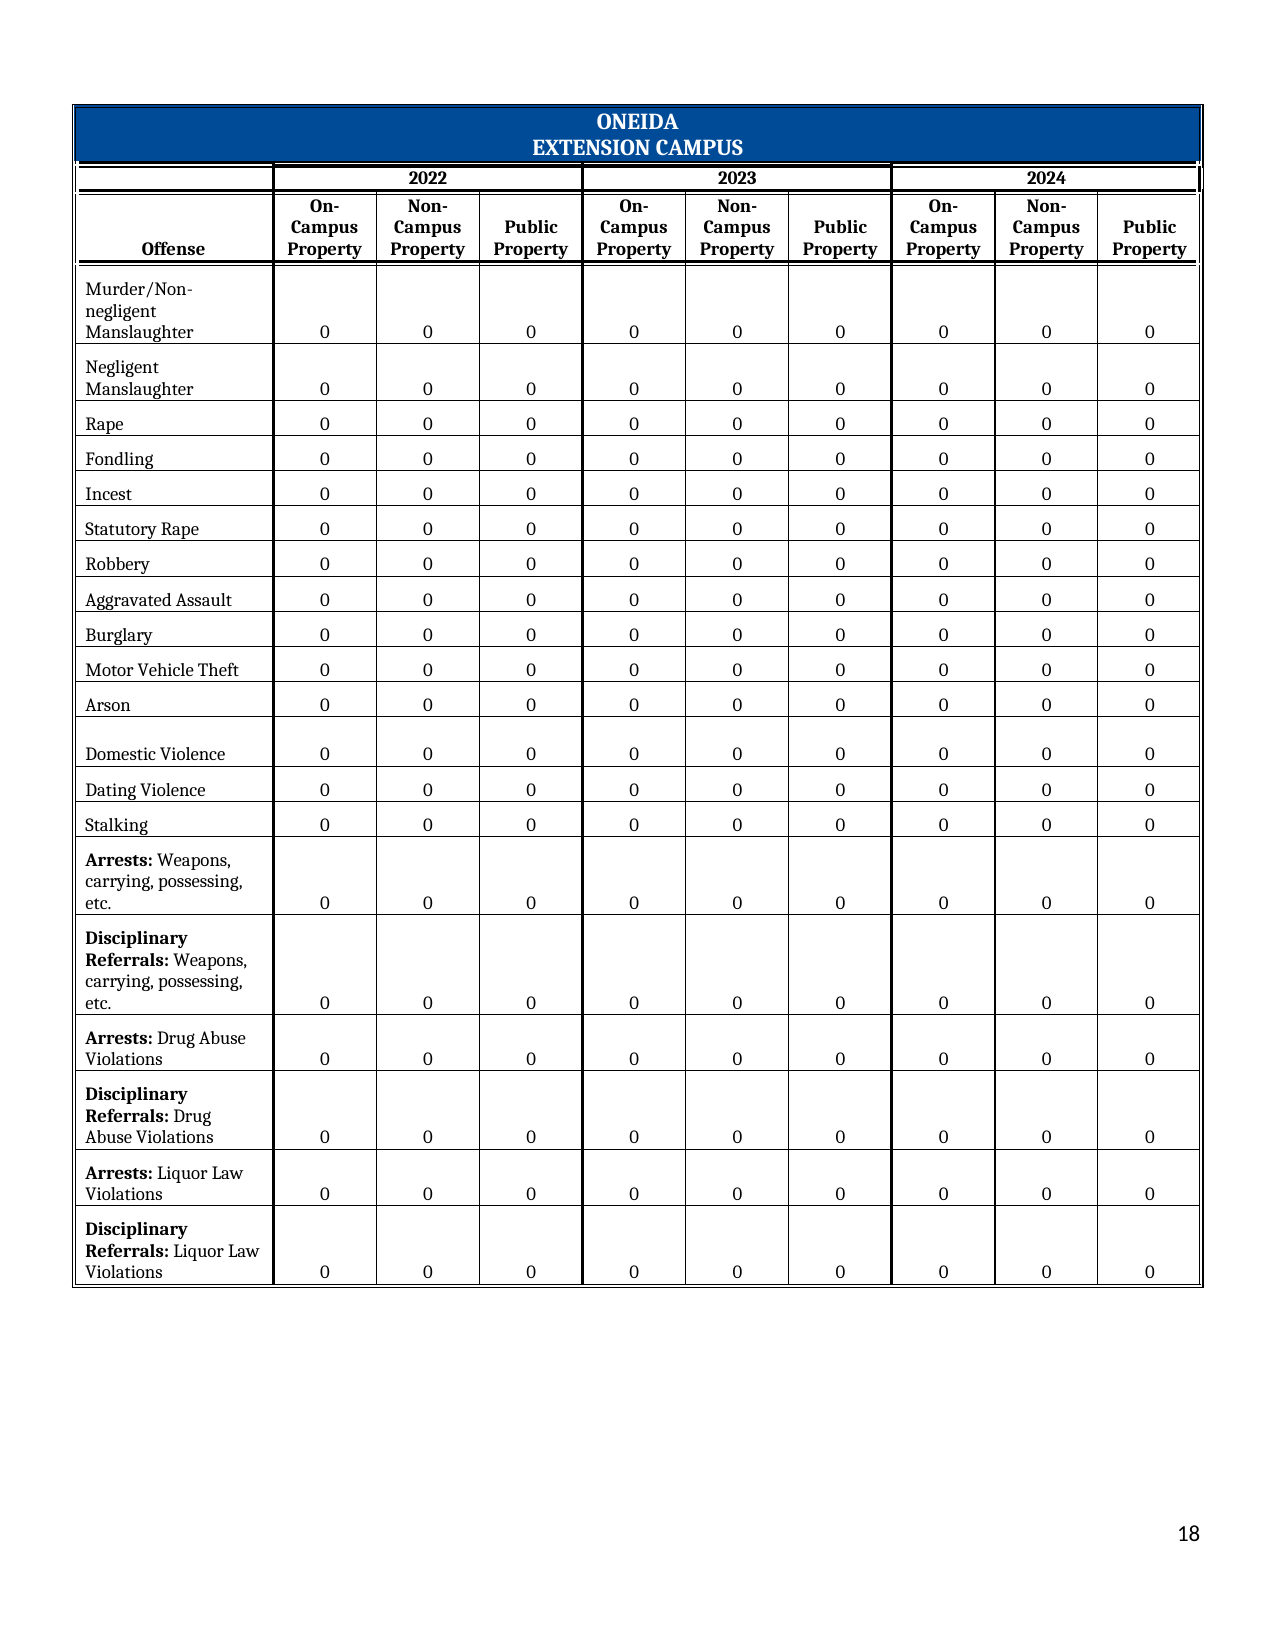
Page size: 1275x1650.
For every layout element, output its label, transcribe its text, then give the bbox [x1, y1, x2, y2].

table_cell 0 [996, 915, 1097, 1014]
table_cell 0 [480, 577, 581, 611]
table_cell 0 [686, 612, 788, 646]
table_cell 0 [480, 1071, 581, 1149]
table_cell 0 [789, 577, 890, 611]
table_cell 0 [1098, 1071, 1199, 1149]
table_cell 0 [584, 682, 685, 716]
table_cell 0 [893, 1071, 994, 1149]
table_cell 0 [275, 767, 376, 801]
table_cell 0 [789, 612, 890, 646]
table_cell 0 [789, 506, 890, 540]
table_cell 0 [789, 915, 890, 1014]
table_cell 0 [893, 344, 994, 400]
table_cell 0 [275, 915, 376, 1014]
table_cell 0 [275, 401, 376, 435]
table_cell 0 [480, 344, 581, 400]
table_cell 0 [275, 471, 376, 505]
table_cell 0 [686, 767, 788, 801]
table_cell 0 [996, 541, 1097, 576]
table_cell Public Property [480, 195, 581, 260]
table_cell Non-Campus Property [377, 195, 479, 260]
table_cell Disciplinary Referrals: Weapons, carrying, possessing, etc. [76, 915, 272, 1014]
table_cell 0 [377, 401, 479, 435]
table_cell 0 [893, 577, 994, 611]
table_cell 0 [893, 1150, 994, 1205]
table_cell 0 [893, 612, 994, 646]
table_cell 0 [275, 266, 376, 343]
table_cell 0 [996, 682, 1097, 716]
table_cell 0 [893, 647, 994, 681]
table_cell 0 [480, 767, 581, 801]
table_cell 0 [686, 1071, 788, 1149]
table_cell 0 [480, 717, 581, 766]
table_cell Fondling [76, 436, 272, 470]
table_cell 0 [686, 717, 788, 766]
table_cell 0 [377, 802, 479, 836]
table_cell 0 [893, 837, 994, 914]
table_cell 0 [1098, 1015, 1199, 1070]
table_cell 0 [584, 837, 685, 914]
table_cell 0 [996, 717, 1097, 766]
table_cell 0 [1098, 541, 1199, 576]
table_cell 0 [377, 471, 479, 505]
table_cell 0 [480, 401, 581, 435]
table_header ONEIDA EXTENSION CAMPUS [76, 108, 1199, 161]
table_cell 0 [377, 577, 479, 611]
table_cell 0 [1098, 1206, 1199, 1283]
table_cell 0 [789, 647, 890, 681]
table_cell 0 [893, 266, 994, 343]
table_cell 0 [789, 1071, 890, 1149]
table_cell 0 [377, 1150, 479, 1205]
table_cell 0 [275, 1071, 376, 1149]
table_cell 0 [996, 1150, 1097, 1205]
table_cell 0 [480, 266, 581, 343]
table_cell 0 [996, 506, 1097, 540]
table_cell 0 [275, 717, 376, 766]
table_cell 0 [275, 1206, 376, 1283]
table_cell 0 [584, 717, 685, 766]
table_cell 0 [686, 506, 788, 540]
table_cell 0 [893, 471, 994, 505]
table_cell 0 [275, 541, 376, 576]
table_cell 0 [1098, 915, 1199, 1014]
table_cell 0 [1098, 401, 1199, 435]
table_cell [74, 161, 272, 189]
table_cell 0 [996, 577, 1097, 611]
table_cell Public Property [789, 195, 890, 260]
table_cell Aggravated Assault [76, 577, 272, 611]
table_cell 0 [789, 1015, 890, 1070]
table_cell 0 [1098, 767, 1199, 801]
table_cell 0 [1098, 344, 1199, 400]
table_cell 0 [893, 915, 994, 1014]
table_cell 0 [893, 401, 994, 435]
table_cell 0 [789, 1206, 890, 1283]
table_cell 0 [584, 767, 685, 801]
table_cell 0 [584, 612, 685, 646]
table_cell 0 [686, 401, 788, 435]
table_cell 0 [996, 612, 1097, 646]
table_cell 0 [789, 344, 890, 400]
table_cell 0 [996, 401, 1097, 435]
table_cell 0 [893, 682, 994, 716]
table_cell Non-Campus Property [996, 195, 1097, 260]
table_cell 0 [275, 682, 376, 716]
table_cell 0 [584, 344, 685, 400]
table_cell Public Property [1098, 189, 1201, 260]
table_cell 0 [1098, 1150, 1199, 1205]
table_cell 0 [789, 266, 890, 343]
table_cell 0 [584, 401, 685, 435]
table_cell 0 [996, 837, 1097, 914]
table_cell 0 [584, 802, 685, 836]
table_cell 0 [1098, 837, 1199, 914]
table_cell 0 [377, 436, 479, 470]
table_cell 0 [789, 1150, 890, 1205]
table_cell 0 [584, 1206, 685, 1283]
table_cell 0 [275, 1015, 376, 1070]
table_cell 0 [377, 1071, 479, 1149]
table_cell 0 [789, 717, 890, 766]
table_cell 0 [480, 802, 581, 836]
table_cell 0 [480, 506, 581, 540]
table_cell 0 [584, 266, 685, 343]
table_cell 0 [275, 647, 376, 681]
table_cell 0 [893, 767, 994, 801]
table_cell Rape [76, 401, 272, 435]
table_cell 0 [789, 767, 890, 801]
table_cell Motor Vehicle Theft [76, 647, 272, 681]
table_cell Arrests: Liquor Law Violations [76, 1150, 272, 1205]
table_cell 0 [584, 471, 685, 505]
table_cell 0 [893, 1206, 994, 1283]
table_cell 0 [996, 1206, 1097, 1283]
table_cell Disciplinary Referrals: Liquor Law Violations [76, 1206, 272, 1283]
table_cell 0 [584, 1071, 685, 1149]
table_cell 0 [686, 471, 788, 505]
table_cell 0 [789, 541, 890, 576]
table_cell On-Campus Property [584, 195, 685, 260]
table_cell 0 [377, 344, 479, 400]
table_cell 0 [1098, 612, 1199, 646]
table_cell 0 [893, 802, 994, 836]
table_cell 0 [686, 266, 788, 343]
table_cell 0 [686, 837, 788, 914]
table_cell 0 [686, 915, 788, 1014]
table_cell 0 [584, 541, 685, 576]
table_cell 0 [377, 541, 479, 576]
table_cell 2023 [584, 168, 890, 189]
table_cell 0 [584, 647, 685, 681]
table_cell On-Campus Property [275, 195, 376, 260]
table_cell 0 [377, 266, 479, 343]
table_cell 0 [584, 577, 685, 611]
table_cell 0 [893, 506, 994, 540]
table_cell 0 [1098, 471, 1199, 505]
table_cell 0 [1098, 802, 1199, 836]
table_cell 0 [480, 647, 581, 681]
table_cell Incest [76, 471, 272, 505]
table_cell 0 [789, 837, 890, 914]
table_cell 0 [377, 1206, 479, 1283]
table_cell 0 [377, 506, 479, 540]
table_cell 0 [480, 682, 581, 716]
table_cell 0 [789, 682, 890, 716]
table_cell 0 [275, 837, 376, 914]
table_cell 0 [377, 682, 479, 716]
table_cell 0 [789, 436, 890, 470]
table_cell 0 [377, 837, 479, 914]
table_cell 0 [480, 837, 581, 914]
table_cell On-Campus Property [893, 195, 994, 260]
table_cell 0 [789, 401, 890, 435]
table_cell 0 [275, 802, 376, 836]
table_cell 0 [996, 344, 1097, 400]
table_cell Stalking [76, 802, 272, 836]
table_cell 0 [480, 1015, 581, 1070]
table_cell 0 [1098, 260, 1201, 343]
table_cell 0 [584, 1150, 685, 1205]
table_cell Negligent Manslaughter [76, 344, 272, 400]
table_cell 0 [686, 436, 788, 470]
table_cell Arrests: Weapons, carrying, possessing, etc. [76, 837, 272, 914]
table_cell 0 [996, 436, 1097, 470]
table_cell 0 [584, 506, 685, 540]
table_cell Statutory Rape [76, 506, 272, 540]
table_cell 0 [686, 647, 788, 681]
table_cell 0 [584, 1015, 685, 1070]
table_cell 0 [480, 436, 581, 470]
table_cell 0 [686, 1150, 788, 1205]
table_cell 0 [686, 541, 788, 576]
table_cell 0 [996, 647, 1097, 681]
table_cell 0 [377, 647, 479, 681]
table_cell 0 [996, 1071, 1097, 1149]
table_cell 0 [377, 612, 479, 646]
table_cell 0 [1098, 682, 1199, 716]
table_cell 0 [893, 1015, 994, 1070]
table_cell 0 [480, 541, 581, 576]
table_cell 0 [275, 612, 376, 646]
table_cell 0 [1098, 717, 1199, 766]
table_cell 0 [480, 1206, 581, 1283]
table_cell 0 [1098, 506, 1199, 540]
table_cell 0 [275, 577, 376, 611]
table_cell 0 [584, 915, 685, 1014]
table_cell 0 [789, 802, 890, 836]
table_cell 0 [480, 612, 581, 646]
table_cell 0 [480, 915, 581, 1014]
table_cell Dating Violence [76, 767, 272, 801]
table_cell 0 [1098, 647, 1199, 681]
table_cell Burglary [76, 612, 272, 646]
table_cell 0 [275, 344, 376, 400]
table_cell 0 [686, 802, 788, 836]
table_cell 0 [480, 471, 581, 505]
table_cell Disciplinary Referrals: Drug Abuse Violations [76, 1071, 272, 1149]
table_cell 0 [686, 1206, 788, 1283]
table_cell 0 [1098, 577, 1199, 611]
table_cell 0 [996, 471, 1097, 505]
table_cell 0 [893, 541, 994, 576]
table_cell Non-Campus Property [686, 195, 788, 260]
table_cell 0 [584, 436, 685, 470]
table_cell 0 [377, 1015, 479, 1070]
table_cell Domestic Violence [76, 717, 272, 766]
table_cell 0 [377, 915, 479, 1014]
table_cell Robbery [76, 541, 272, 576]
table_cell Murder/Non-negligent Manslaughter [74, 260, 272, 343]
table_cell 0 [996, 767, 1097, 801]
table_cell 0 [686, 682, 788, 716]
table_cell 0 [686, 577, 788, 611]
table_cell 0 [275, 1150, 376, 1205]
table_cell Arrests: Drug Abuse Violations [76, 1015, 272, 1070]
table_cell 0 [789, 471, 890, 505]
table_cell 2024 [893, 161, 1201, 189]
table_cell 0 [996, 1015, 1097, 1070]
table_cell Offense [74, 189, 272, 260]
table_cell 0 [275, 436, 376, 470]
table_cell 0 [1098, 436, 1199, 470]
table_cell Arson [76, 682, 272, 716]
table_cell 0 [893, 717, 994, 766]
table_cell 0 [996, 266, 1097, 343]
table_cell 0 [275, 506, 376, 540]
table_cell 0 [377, 717, 479, 766]
table_cell 0 [686, 1015, 788, 1070]
table_cell 0 [996, 802, 1097, 836]
table_cell 0 [377, 767, 479, 801]
table_cell 0 [686, 344, 788, 400]
table_cell 0 [893, 436, 994, 470]
table_cell 0 [480, 1150, 581, 1205]
table_cell 2022 [275, 168, 581, 189]
